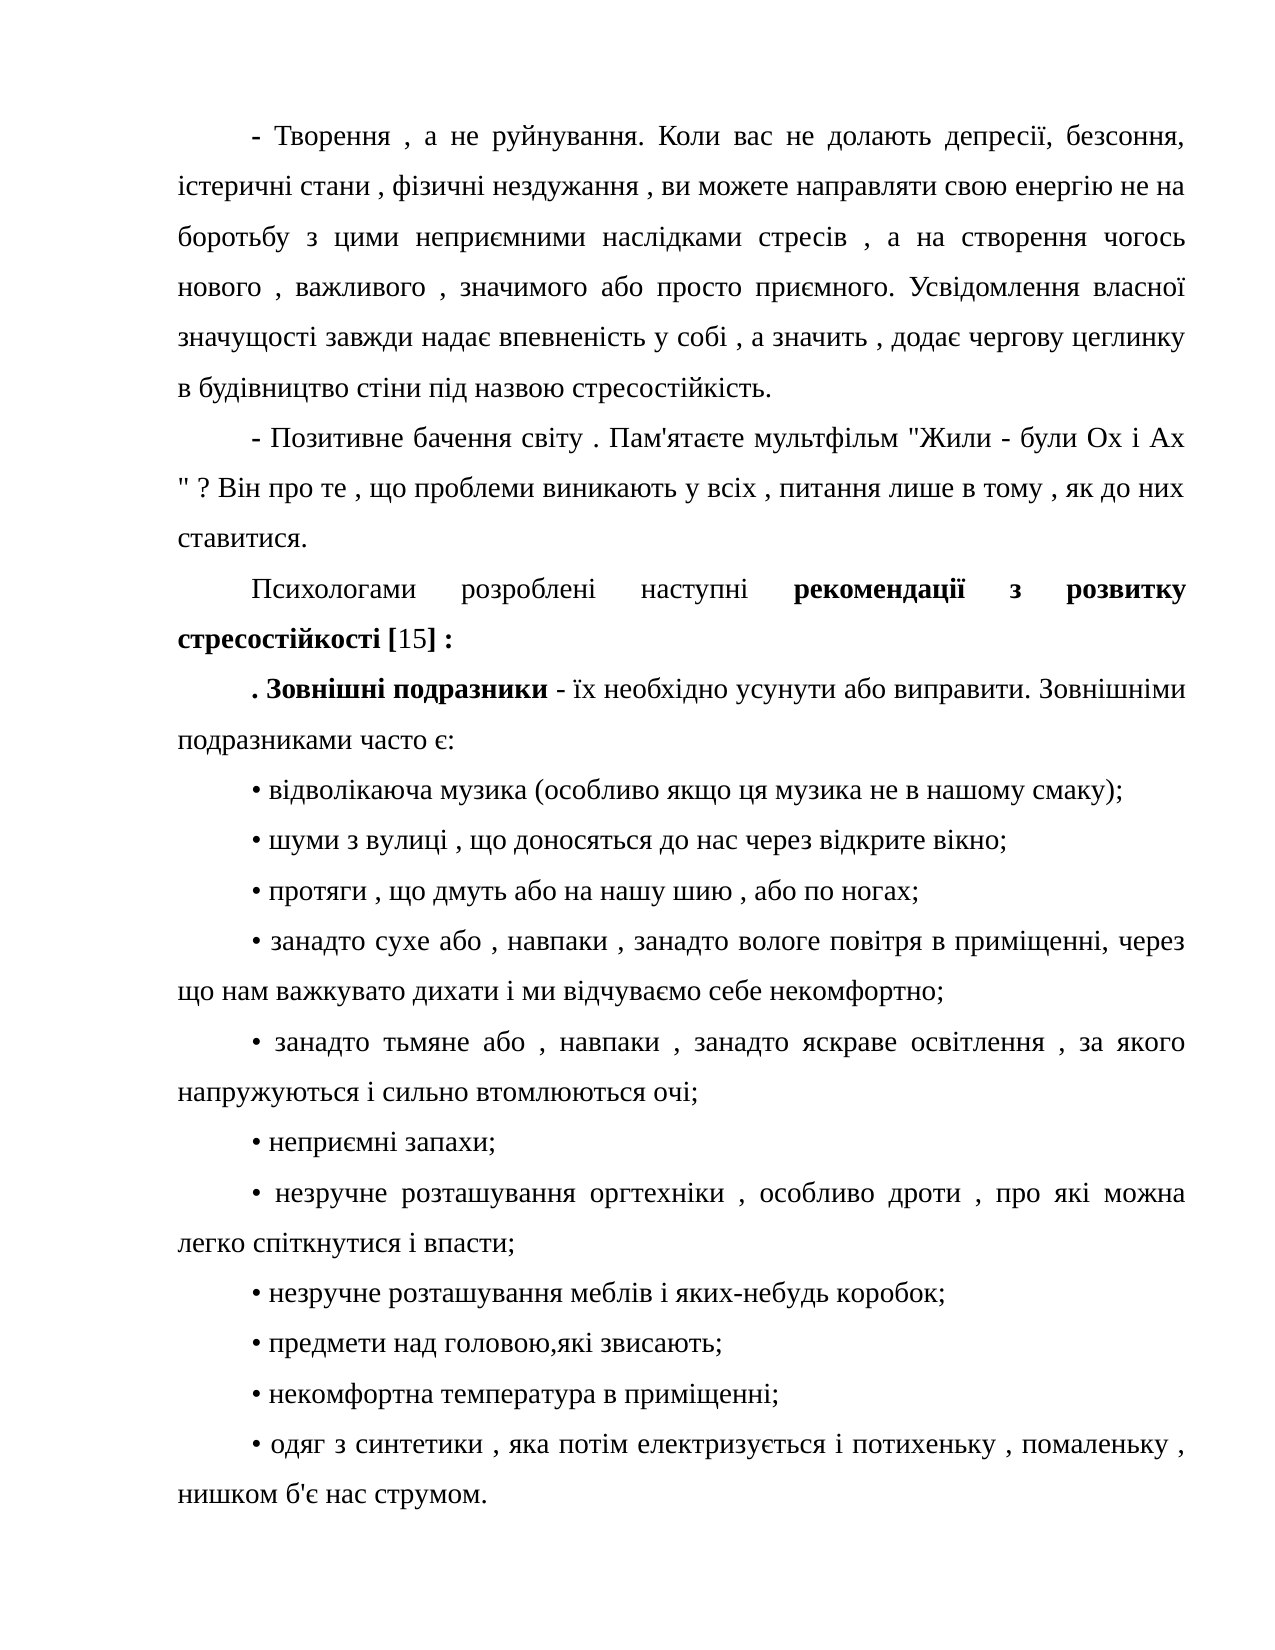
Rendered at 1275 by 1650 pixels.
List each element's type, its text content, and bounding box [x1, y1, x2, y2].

subtitle . Зовнішні подразники - їх необхідно усунути або виправити. Зовнішніми подразниками часто є: [177, 672, 1186, 755]
text • некомфортна температура в приміщенні; [177, 1376, 1186, 1409]
subtitle - Позитивне бачення світу . Пам'ятаєте мультфільм "Жили - були Ох і Ах " ? Він про те , що проблеми виникають у всіх , питання лише в тому , як до них ставитися. [177, 420, 1186, 554]
text • незручне розташування меблів і яких-небудь коробок; [177, 1275, 1186, 1309]
subtitle Психологами розроблені наступні рекомендації з розвитку стресостійкості [15] : [177, 571, 1186, 655]
text • незручне розташування оргтехніки , особливо дроти , про які можна легко спіткнутися і впасти; [177, 1175, 1186, 1258]
text • одяг з синтетики , яка потім електризується і потихеньку , помаленьку , нишком б'є нас струмом. [177, 1426, 1186, 1510]
text • відволікаюча музика (особливо якщо ця музика не в нашому смаку); [177, 772, 1186, 806]
text • протяги , що дмуть або на нашу шию , або по ногах; [177, 873, 1186, 906]
text • шуми з вулиці , що доносяться до нас через відкрите вікно; [177, 822, 1186, 856]
text • неприємні запахи; [177, 1124, 1186, 1158]
subtitle - Творення , а не руйнування. Коли вас не долають депресії, безсоння, істеричні стани , фізичні нездужання , ви можете направляти свою енергію не на боротьбу з цими неприємними наслідками стресів , а на створення чогось нового , важливого , значимого або просто приємного. Усвідомлення власної значущості завжди надає впевненість у собі , а значить , додає чергову цеглинку в будівництво стіни під назвою стресостійкість. [177, 118, 1186, 403]
text • предмети над головою,які звисають; [177, 1326, 1186, 1359]
text • занадто сухе або , навпаки , занадто вологе повітря в приміщенні, через що нам важкувато дихати і ми відчуваємо себе некомфортно; [177, 923, 1186, 1007]
text • занадто тьмяне або , навпаки , занадто яскраве освітлення , за якого напружуються і сильно втомлюються очі; [177, 1024, 1186, 1108]
